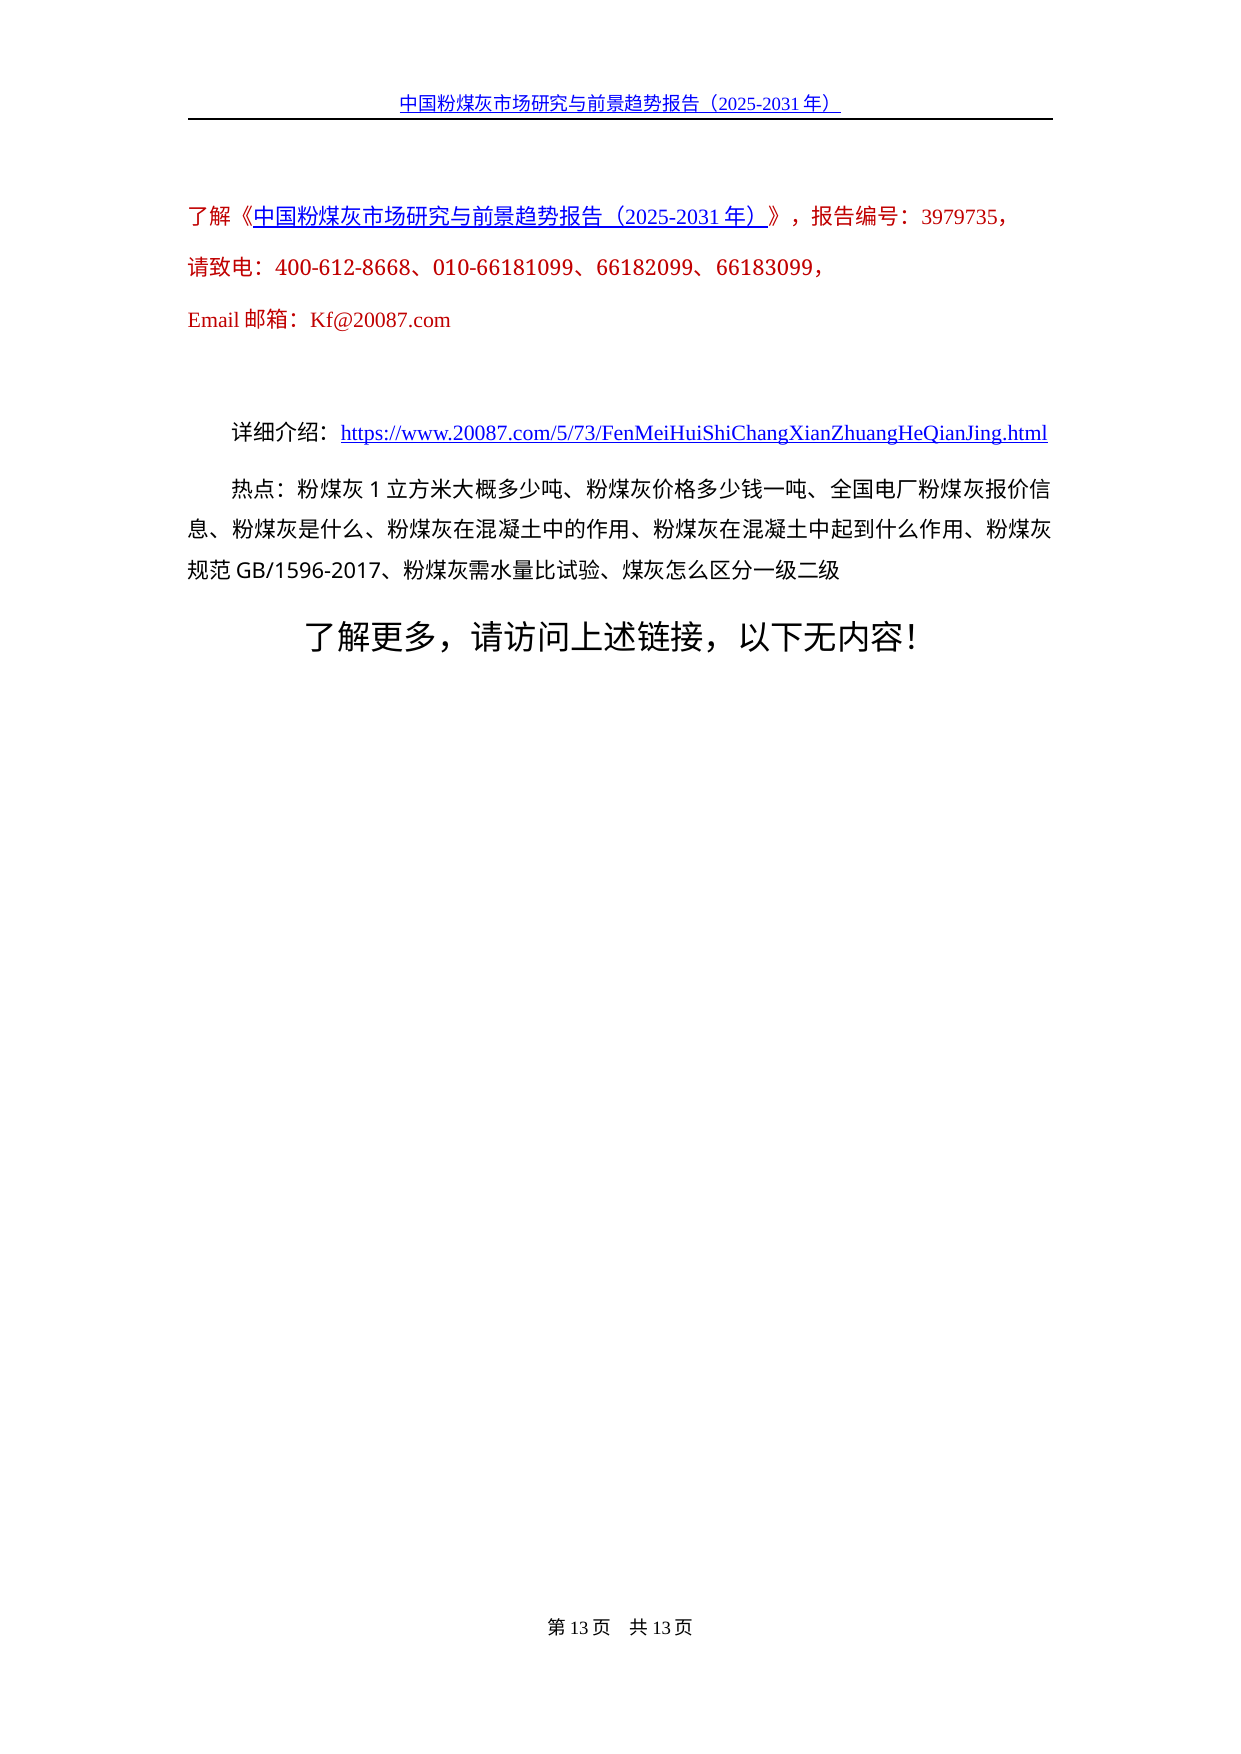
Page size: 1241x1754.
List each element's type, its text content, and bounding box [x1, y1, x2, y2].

text 详细介绍：https://www.20087.com/5/73/FenMeiHuiShiChangXianZhuangHeQianJing.html [187, 414, 1053, 447]
text 热点：粉煤灰1立方米大概多少吨、粉煤灰价格多少钱一吨、全国电厂粉煤灰报价信息、粉煤灰是什么、粉煤灰在混凝土中的作用、粉煤灰在混凝土中起到什么作用、粉煤灰规范GB/1596-2017、粉煤灰需水量比试验、煤灰怎么区分一级二级 [187, 471, 1053, 585]
text 了解《中国粉煤灰市场研究与前景趋势报告（2025-2031年）》，报告编号：3979735， [187, 198, 1053, 231]
title 了解更多，请访问上述链接，以下无内容！ [187, 603, 1053, 668]
text 请致电：400-612-8668、010-66181099、66182099、66183099， [187, 250, 1053, 283]
text Email邮箱：Kf@20087.com [187, 302, 1053, 334]
